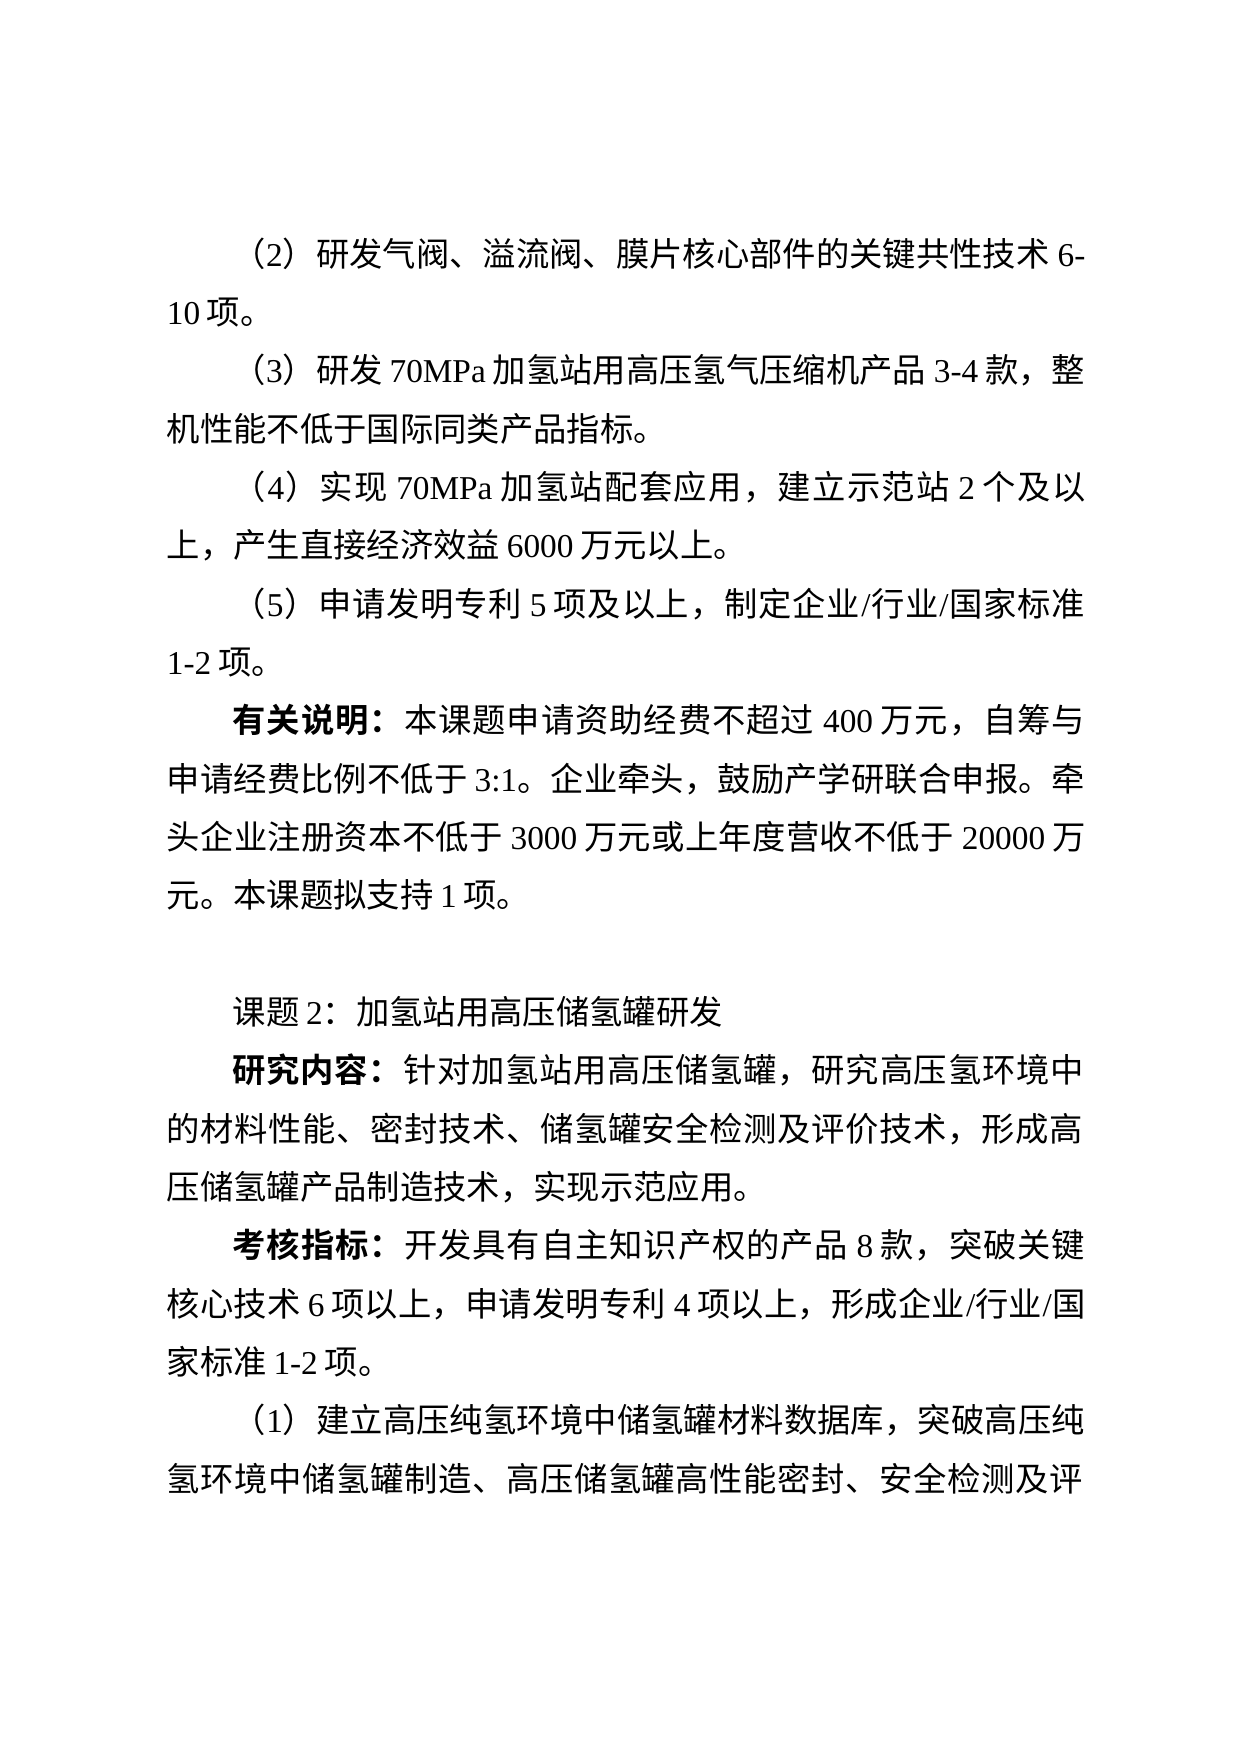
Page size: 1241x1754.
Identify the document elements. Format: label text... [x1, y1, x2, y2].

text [167, 1386, 1085, 1503]
text 考核指标：开发具有自主知识产权的产品8款，突破关键核心技术6项以上，申请发明专利4项以上，形成企业/行业/国家标准1-2项。 [167, 1211, 1085, 1386]
text （5）申请发明专利5项及以上，制定企业/行业/国家标准1-2项。 [167, 569, 1085, 686]
text （4）实现70MPa加氢站配套应用，建立示范站2个及以上，产生直接经济效益6000万元以上。 [167, 453, 1085, 569]
text 研究内容：针对加氢站用高压储氢罐，研究高压氢环境中的材料性能、密封技术、储氢罐安全检测及评价技术，形成高压储氢罐产品制造技术，实现示范应用。 [167, 1036, 1085, 1211]
text （3）研发70MPa加氢站用高压氢气压缩机产品3-4款，整机性能不低于国际同类产品指标。 [167, 336, 1085, 453]
text 课题2：加氢站用高压储氢罐研发 [167, 978, 1085, 1036]
text （2）研发气阀、溢流阀、膜片核心部件的关键共性技术6-10项。 [167, 219, 1085, 336]
text 有关说明：本课题申请资助经费不超过400万元，自筹与申请经费比例不低于3:1。企业牵头，鼓励产学研联合申报。牵头企业注册资本不低于3000万元或上年度营收不低于20000万元。本课题拟支持1项。 [167, 686, 1085, 919]
